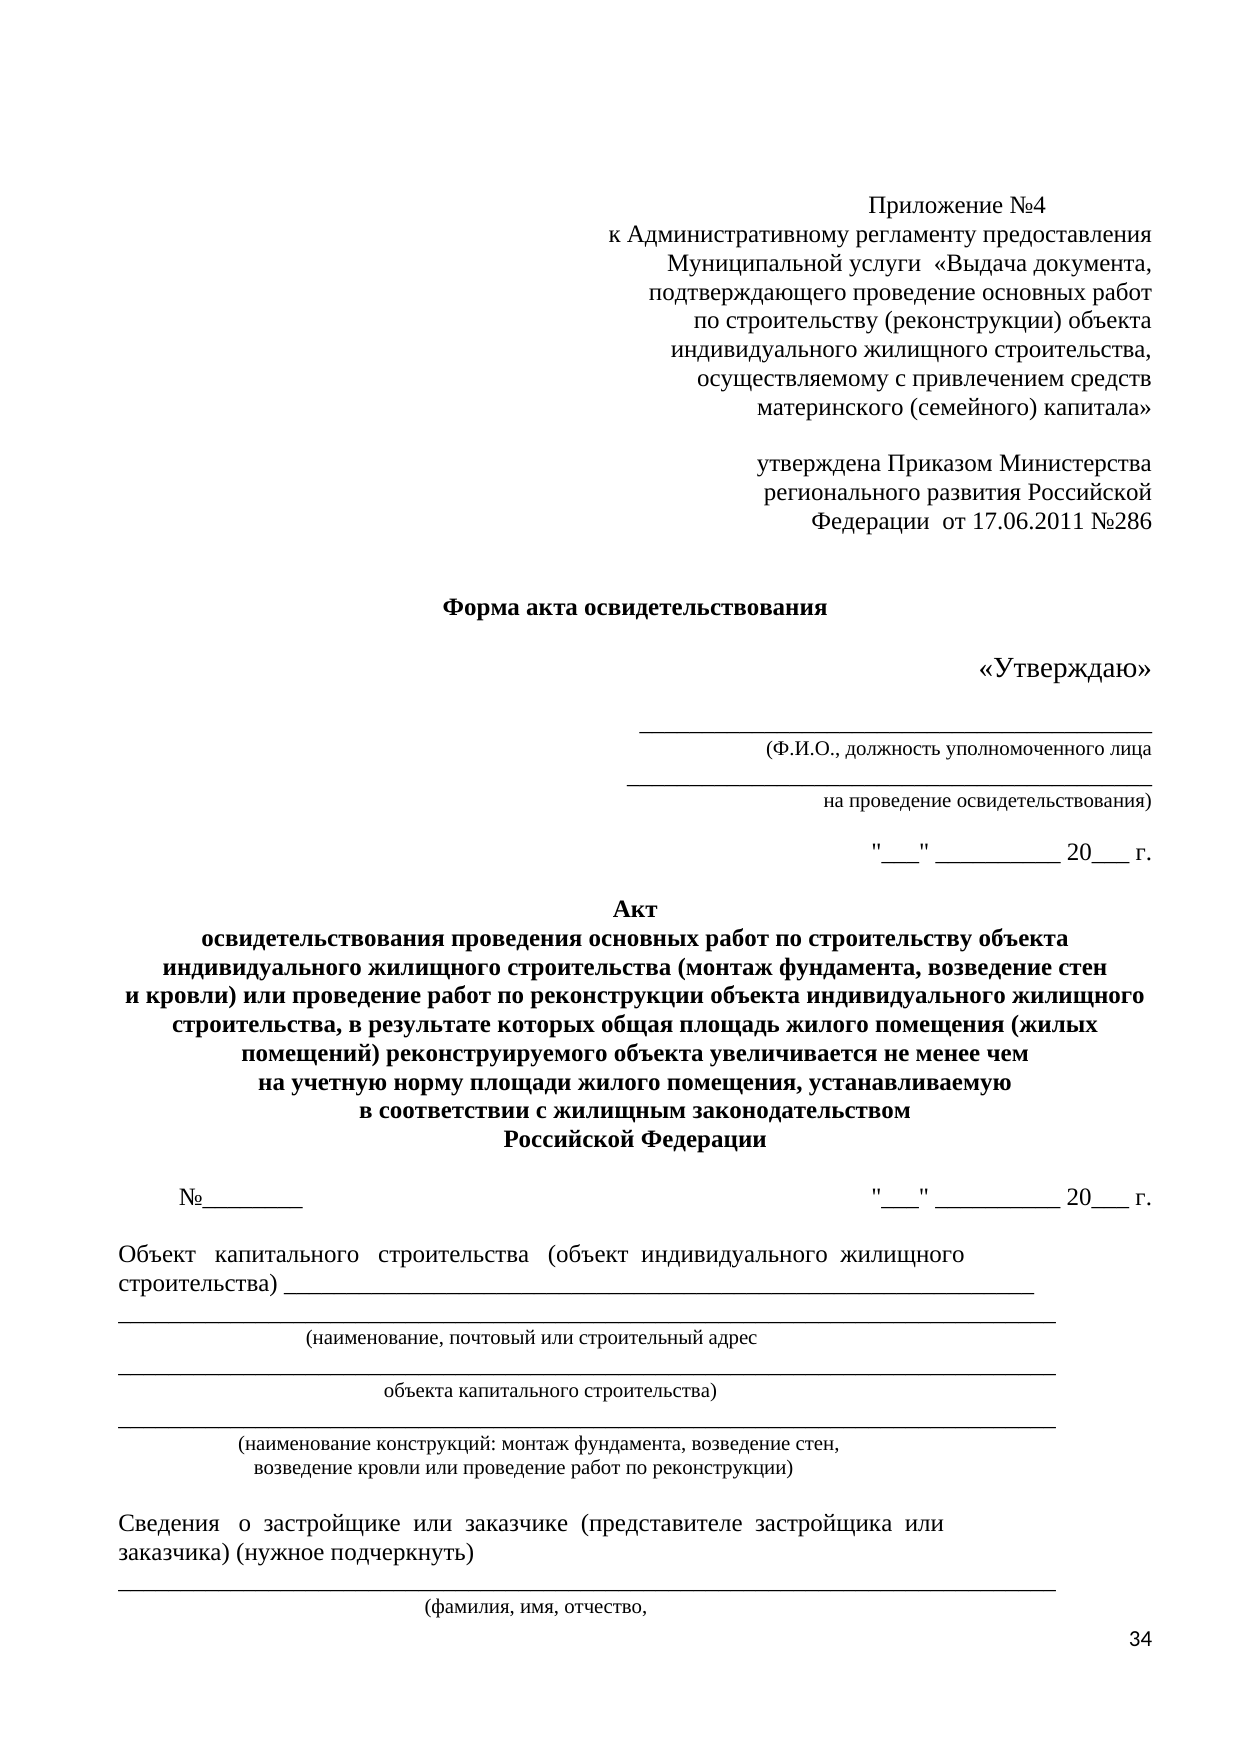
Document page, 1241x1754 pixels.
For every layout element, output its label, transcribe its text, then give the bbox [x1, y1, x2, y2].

text освидетельствования проведения основных работ по строительству объекта индивидуального жилищного строительства (монтаж фундамента, возведение стен [118, 923, 1152, 980]
text Федерации от 17.06.2011 №286 [118, 506, 1152, 535]
text строительства) ____________________________________________________________ [118, 1268, 1152, 1297]
text Муниципальной услуги «Выдача документа, [118, 248, 1152, 277]
text Приложение №4 [118, 190, 1152, 219]
text №________ "___" __________ 20___ г. [118, 1182, 1152, 1210]
text объекта капитального строительства) [118, 1378, 1152, 1402]
text Акт [118, 894, 1152, 923]
text по строительству (реконструкции) объекта [118, 305, 1152, 334]
text Сведения о застройщике или заказчике (представителе застройщика или [118, 1508, 1152, 1537]
text заказчика) (нужное подчеркнуть) [118, 1537, 1152, 1565]
text материнского (семейного) капитала» [118, 392, 1152, 420]
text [118, 1565, 1152, 1594]
text в соответствии с жилищным законодательством [118, 1095, 1152, 1124]
text "___" __________ 20___ г. [118, 837, 1152, 865]
text и кровли) или проведение работ по реконструкции объекта индивидуального жилищного строительства, в результате которых общая площадь жилого помещения (жилых помещений) реконструируемого объекта увеличивается не менее чем [118, 980, 1152, 1067]
text подтверждающего проведение основных работ [118, 277, 1152, 305]
text «Утверждаю» [118, 650, 1152, 683]
text возведение кровли или проведение работ по реконструкции) [118, 1455, 1152, 1479]
text (фамилия, имя, отчество, [118, 1594, 1152, 1618]
text _________________________________________ [118, 707, 1152, 736]
text на учетную норму площади жилого помещения, устанавливаемую [118, 1067, 1152, 1095]
text (наименование, почтовый или строительный адрес [118, 1325, 1152, 1349]
text ___________________________________________________________________________ [118, 1349, 1152, 1378]
text осуществляемому с привлечением средств [118, 363, 1152, 392]
text Форма акта освидетельствования [118, 592, 1152, 621]
text регионального развития Российской [118, 477, 1152, 506]
text __________________________________________ [118, 760, 1152, 788]
text к Административному регламенту предоставления [118, 219, 1152, 248]
text (наименование конструкций: монтаж фундамента, возведение стен, [118, 1431, 1152, 1455]
text на проведение освидетельствования) [118, 788, 1152, 812]
text утверждена Приказом Министерства [118, 448, 1152, 477]
text (Ф.И.О., должность уполномоченного лица [118, 736, 1152, 760]
text ___________________________________________________________________________ [118, 1402, 1152, 1431]
text ___________________________________________________________________________ [118, 1297, 1152, 1325]
text индивидуального жилищного строительства, [118, 334, 1152, 363]
text Российской Федерации [118, 1124, 1152, 1153]
text Объект капитального строительства (объект индивидуального жилищного [118, 1239, 1152, 1268]
